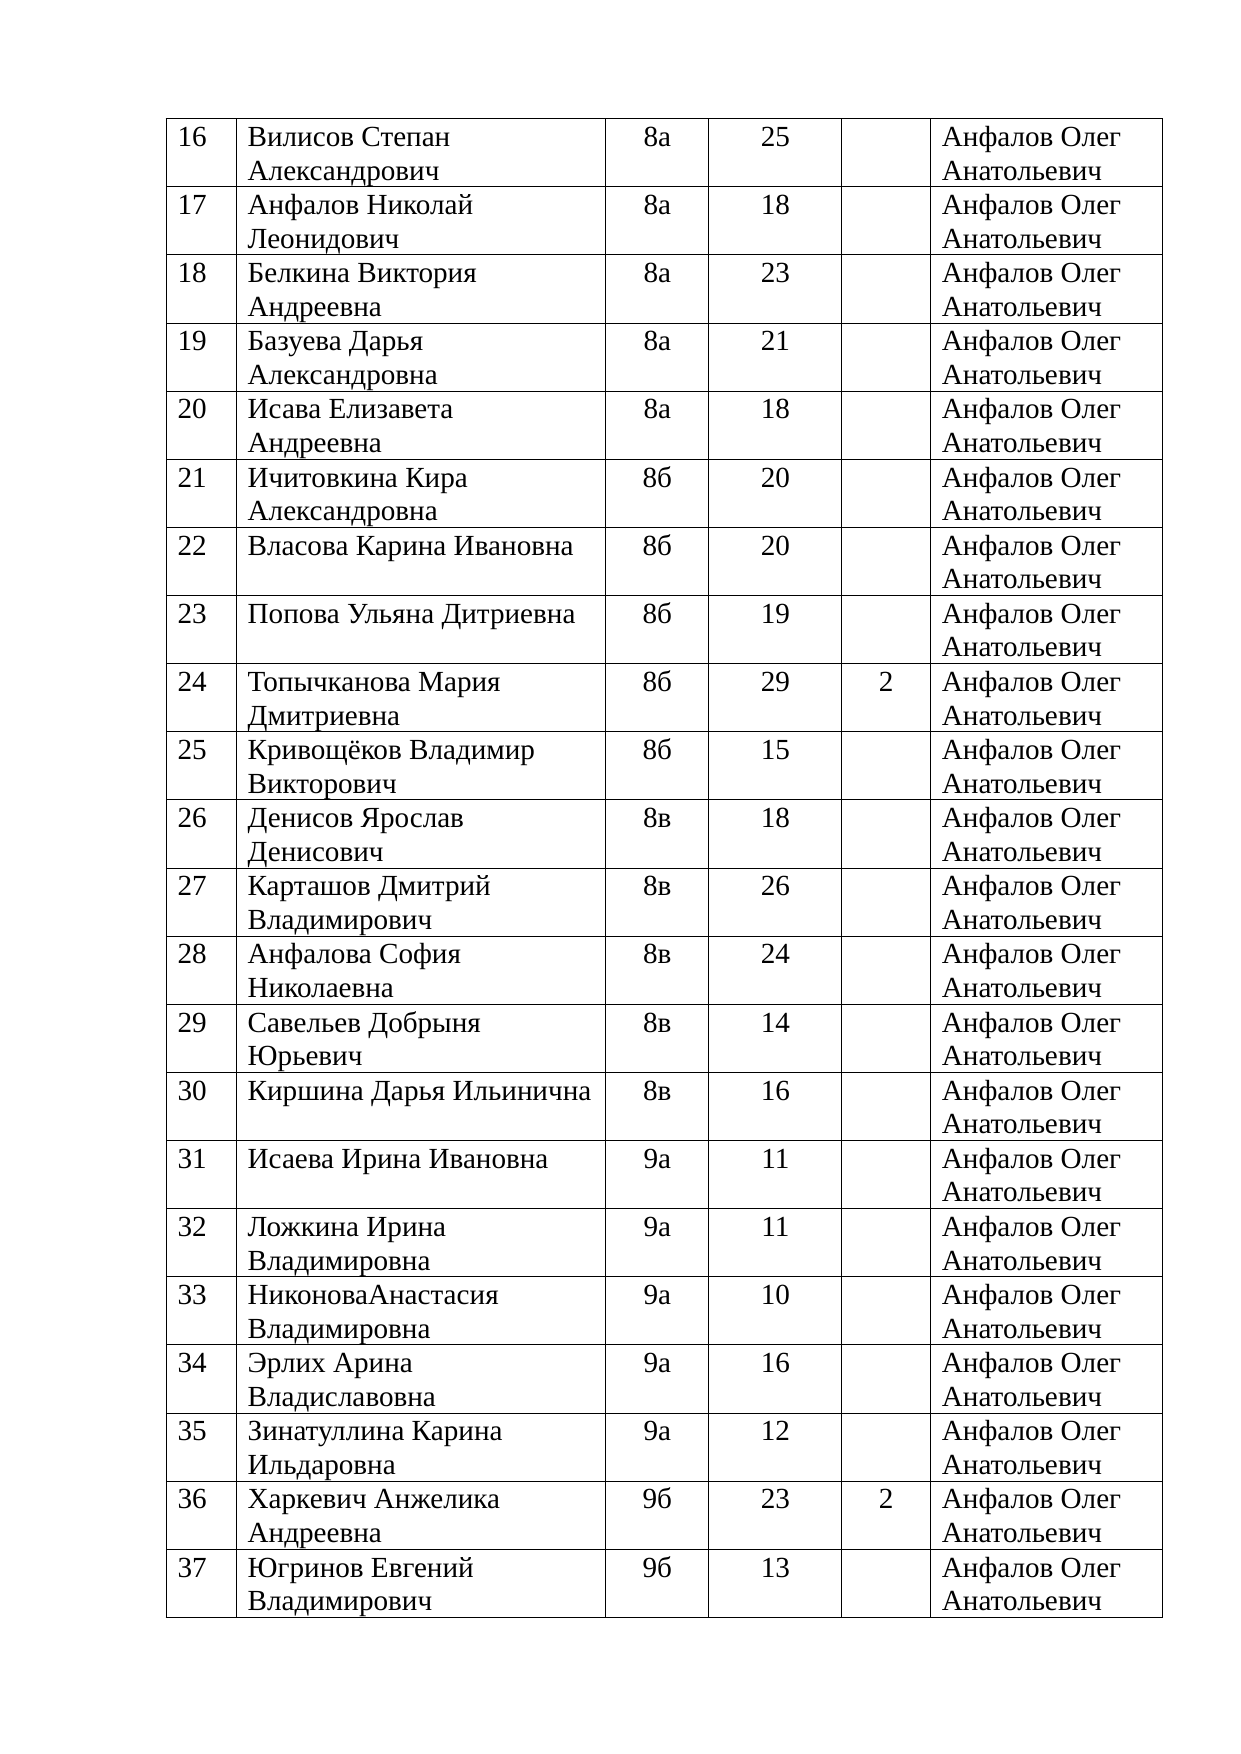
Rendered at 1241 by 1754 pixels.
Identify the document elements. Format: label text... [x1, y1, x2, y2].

table_cell Анфалова София Николаевна [237, 937, 605, 1004]
table_cell Анфалов Олег Анатольевич [931, 1345, 1162, 1412]
table_cell 36 [167, 1482, 236, 1549]
table_cell 9а [606, 1141, 708, 1208]
table_cell Анфалов Олег Анатольевич [931, 1005, 1162, 1072]
table_cell 8а [606, 392, 708, 459]
table_cell 9б [606, 1482, 708, 1549]
table_cell 26 [709, 869, 841, 936]
table_cell 23 [709, 1482, 841, 1549]
table_cell [842, 460, 930, 527]
table_cell Анфалов Олег Анатольевич [931, 255, 1162, 322]
table_cell 12 [709, 1414, 841, 1481]
table_cell 8в [606, 1073, 708, 1140]
table_cell 8а [606, 324, 708, 391]
table_cell 20 [709, 528, 841, 595]
table_cell Югринов Евгений Владимирович [237, 1550, 605, 1617]
table_cell Анфалов Олег Анатольевич [931, 869, 1162, 936]
table_cell 18 [709, 187, 841, 254]
table_cell 8а [606, 187, 708, 254]
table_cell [931, 119, 1162, 186]
table_cell Анфалов Олег Анатольевич [931, 1414, 1162, 1481]
table_cell [842, 528, 930, 595]
table_cell 22 [167, 528, 236, 595]
table_cell 14 [709, 1005, 841, 1072]
table_cell [842, 187, 930, 254]
table_cell НиконоваАнастасия Владимировна [237, 1277, 605, 1344]
table_cell Анфалов Олег Анатольевич [931, 1482, 1162, 1549]
table_cell Анфалов Олег Анатольевич [931, 1141, 1162, 1208]
table_cell 25 [709, 119, 841, 186]
table_cell 34 [167, 1345, 236, 1412]
table_cell Вилисов Степан Александрович [237, 119, 605, 186]
table_cell Анфалов Олег Анатольевич [931, 392, 1162, 459]
table_cell Денисов Ярослав Денисович [237, 800, 605, 867]
table_cell 21 [709, 324, 841, 391]
table_cell 9а [606, 1414, 708, 1481]
table_cell 8а [606, 255, 708, 322]
table_cell 9а [606, 1209, 708, 1276]
table_cell [842, 1414, 930, 1481]
table_cell 8б [606, 460, 708, 527]
table_cell Власова Карина Ивановна [237, 528, 605, 595]
table_cell [842, 1550, 930, 1617]
table_cell 20 [709, 460, 841, 527]
table_cell [842, 324, 930, 391]
table_cell 19 [709, 596, 841, 663]
table_cell 8б [606, 596, 708, 663]
table_cell [842, 1005, 930, 1072]
table_cell Топычканова Мария Дмитриевна [237, 664, 605, 731]
table_cell Анфалов Олег Анатольевич [931, 1073, 1162, 1140]
table_cell 17 [167, 187, 236, 254]
table_cell Анфалов Олег Анатольевич [931, 937, 1162, 1004]
table_cell 37 [167, 1550, 236, 1617]
table_cell 8б [606, 528, 708, 595]
table_cell Попова Ульяна Дитриевна [237, 596, 605, 663]
table_cell 31 [167, 1141, 236, 1208]
table_cell 25 [167, 732, 236, 799]
table_cell 16 [709, 1073, 841, 1140]
table_cell [842, 732, 930, 799]
table_cell 18 [167, 255, 236, 322]
table_cell Ичитовкина Кира Александровна [237, 460, 605, 527]
table_cell 8б [606, 732, 708, 799]
table_cell 23 [167, 596, 236, 663]
table_cell Исава Елизавета Андреевна [237, 392, 605, 459]
table_cell Анфалов Олег Анатольевич [931, 800, 1162, 867]
table_cell Анфалов Олег Анатольевич [931, 528, 1162, 595]
table_cell [842, 1345, 930, 1412]
table_cell 23 [709, 255, 841, 322]
table_cell 2 [842, 664, 930, 731]
table_cell Ложкина Ирина Владимировна [237, 1209, 605, 1276]
table_cell 13 [709, 1550, 841, 1617]
table_cell Харкевич Анжелика Андреевна [237, 1482, 605, 1549]
table_cell 2 [842, 1482, 930, 1549]
table_cell 35 [167, 1414, 236, 1481]
table_cell Белкина Виктория Андреевна [237, 255, 605, 322]
table_cell [842, 937, 930, 1004]
table_cell 20 [167, 392, 236, 459]
table_cell 8в [606, 800, 708, 867]
table_cell 32 [167, 1209, 236, 1276]
table_cell 9б [606, 1550, 708, 1617]
table_cell Анфалов Олег Анатольевич [931, 1277, 1162, 1344]
table_cell 29 [709, 664, 841, 731]
table_cell 11 [709, 1141, 841, 1208]
table_cell [842, 1073, 930, 1140]
table_cell [842, 119, 930, 186]
table_cell 27 [167, 869, 236, 936]
table_cell Анфалов Олег Анатольевич [931, 187, 1162, 254]
table_cell Анфалов Олег Анатольевич [931, 324, 1162, 391]
table_cell Киршина Дарья Ильинична [237, 1073, 605, 1140]
table_cell [842, 1141, 930, 1208]
table_cell Карташов Дмитрий Владимирович [237, 869, 605, 936]
table_cell 28 [167, 937, 236, 1004]
table_cell 15 [709, 732, 841, 799]
table_cell Исаева Ирина Ивановна [237, 1141, 605, 1208]
table_cell 24 [167, 664, 236, 731]
table_cell 16 [167, 119, 236, 186]
table_cell Зинатуллина Карина Ильдаровна [237, 1414, 605, 1481]
table_cell 8а [606, 119, 708, 186]
table_cell [842, 800, 930, 867]
table_cell 9а [606, 1277, 708, 1344]
table_cell [842, 392, 930, 459]
table_cell Эрлих Арина Владиславовна [237, 1345, 605, 1412]
table_cell [842, 1277, 930, 1344]
table_cell [842, 596, 930, 663]
table_cell 8в [606, 869, 708, 936]
table_cell 18 [709, 800, 841, 867]
table_cell Савельев Добрыня Юрьевич [237, 1005, 605, 1072]
table_cell 9а [606, 1345, 708, 1412]
table_cell Анфалов Олег Анатольевич [931, 460, 1162, 527]
table_cell 29 [167, 1005, 236, 1072]
table_cell [842, 1209, 930, 1276]
table_cell 24 [709, 937, 841, 1004]
table_cell Анфалов Олег Анатольевич [931, 664, 1162, 731]
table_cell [931, 1550, 1162, 1617]
table_cell 11 [709, 1209, 841, 1276]
table_cell 18 [709, 392, 841, 459]
table_cell Анфалов Николай Леонидович [237, 187, 605, 254]
table_cell 33 [167, 1277, 236, 1344]
table_cell 26 [167, 800, 236, 867]
table_cell 16 [709, 1345, 841, 1412]
table_cell [842, 255, 930, 322]
table_cell 21 [167, 460, 236, 527]
table_cell 8в [606, 1005, 708, 1072]
table_cell Анфалов Олег Анатольевич [931, 732, 1162, 799]
table_cell Анфалов Олег Анатольевич [931, 1209, 1162, 1276]
table_cell 8в [606, 937, 708, 1004]
table_cell 8б [606, 664, 708, 731]
table_cell 10 [709, 1277, 841, 1344]
table_cell Анфалов Олег Анатольевич [931, 596, 1162, 663]
table_cell 30 [167, 1073, 236, 1140]
table_cell Кривощёков Владимир Викторович [237, 732, 605, 799]
table_cell Базуева Дарья Александровна [237, 324, 605, 391]
table_cell [842, 869, 930, 936]
table_cell 19 [167, 324, 236, 391]
